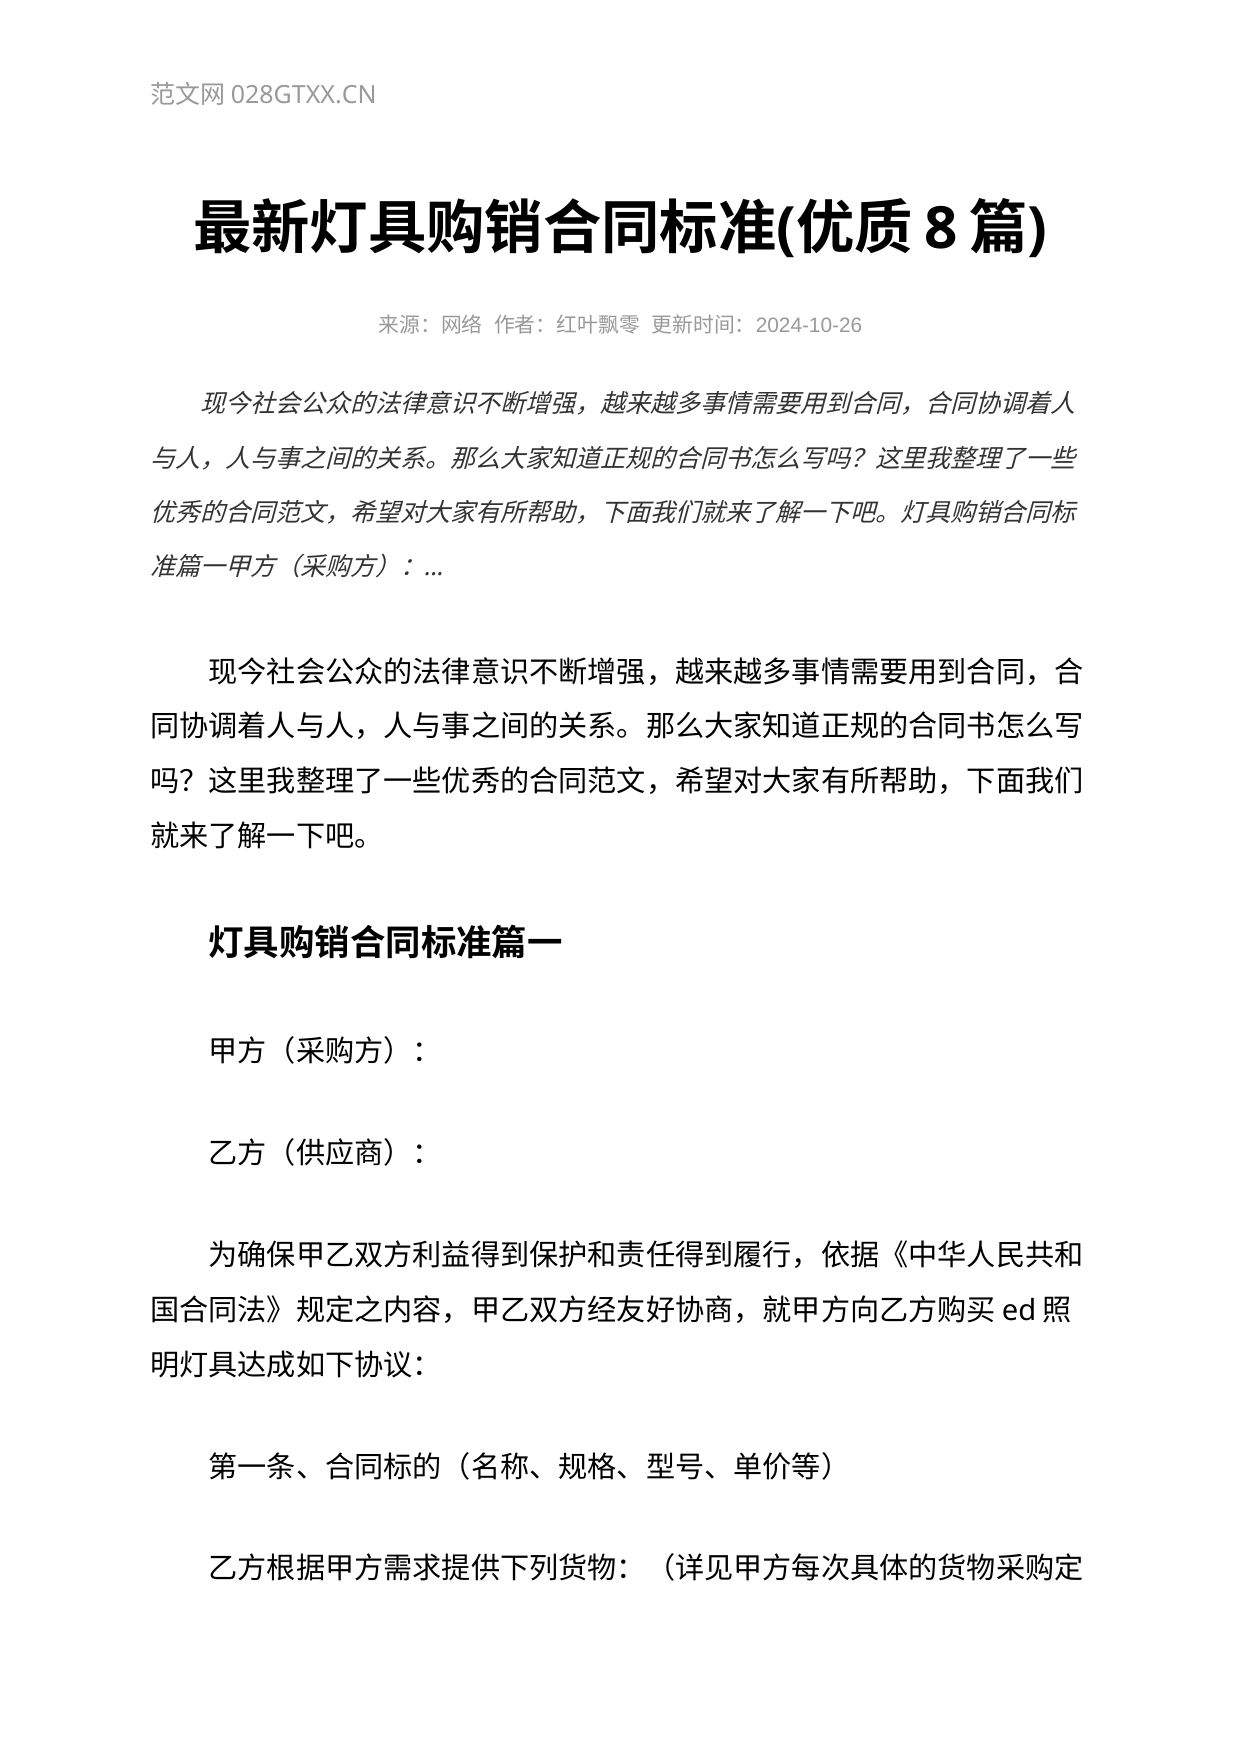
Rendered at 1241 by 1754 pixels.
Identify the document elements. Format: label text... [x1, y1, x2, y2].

text 第一条、合同标的（名称、规格、型号、单价等） [150, 1443, 1090, 1486]
text 现今社会公众的法律意识不断增强，越来越多事情需要用到合同，合同协调着人与人，人与事之间的关系。那么大家知道正规的合同书怎么写吗？这里我整理了一些优秀的合同范文，希望对大家有所帮助，下面我们就来了解一下吧。 [150, 648, 1090, 855]
text 甲方（采购方）： [150, 1028, 1090, 1070]
text 现今社会公众的法律意识不断增强，越来越多事情需要用到合同，合同协调着人与人，人与事之间的关系。那么大家知道正规的合同书怎么写吗？这里我整理了一些优秀的合同范文，希望对大家有所帮助，下面我们就来了解一下吧。灯具购销合同标准篇一甲方（采购方）：... [150, 384, 1090, 583]
subtitle 最新灯具购销合同标准(优质8篇) [150, 181, 1090, 266]
text 灯具购销合同标准篇一 [150, 914, 1090, 966]
text 乙方（供应商）： [150, 1130, 1090, 1172]
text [150, 1545, 1090, 1587]
text 来源：网络 作者：红叶飘零 更新时间：2024-10-26 [150, 313, 1090, 337]
text 为确保甲乙双方利益得到保护和责任得到履行，依据《中华人民共和国合同法》规定之内容，甲乙双方经友好协商，就甲方向乙方购买ed照明灯具达成如下协议： [150, 1232, 1090, 1384]
